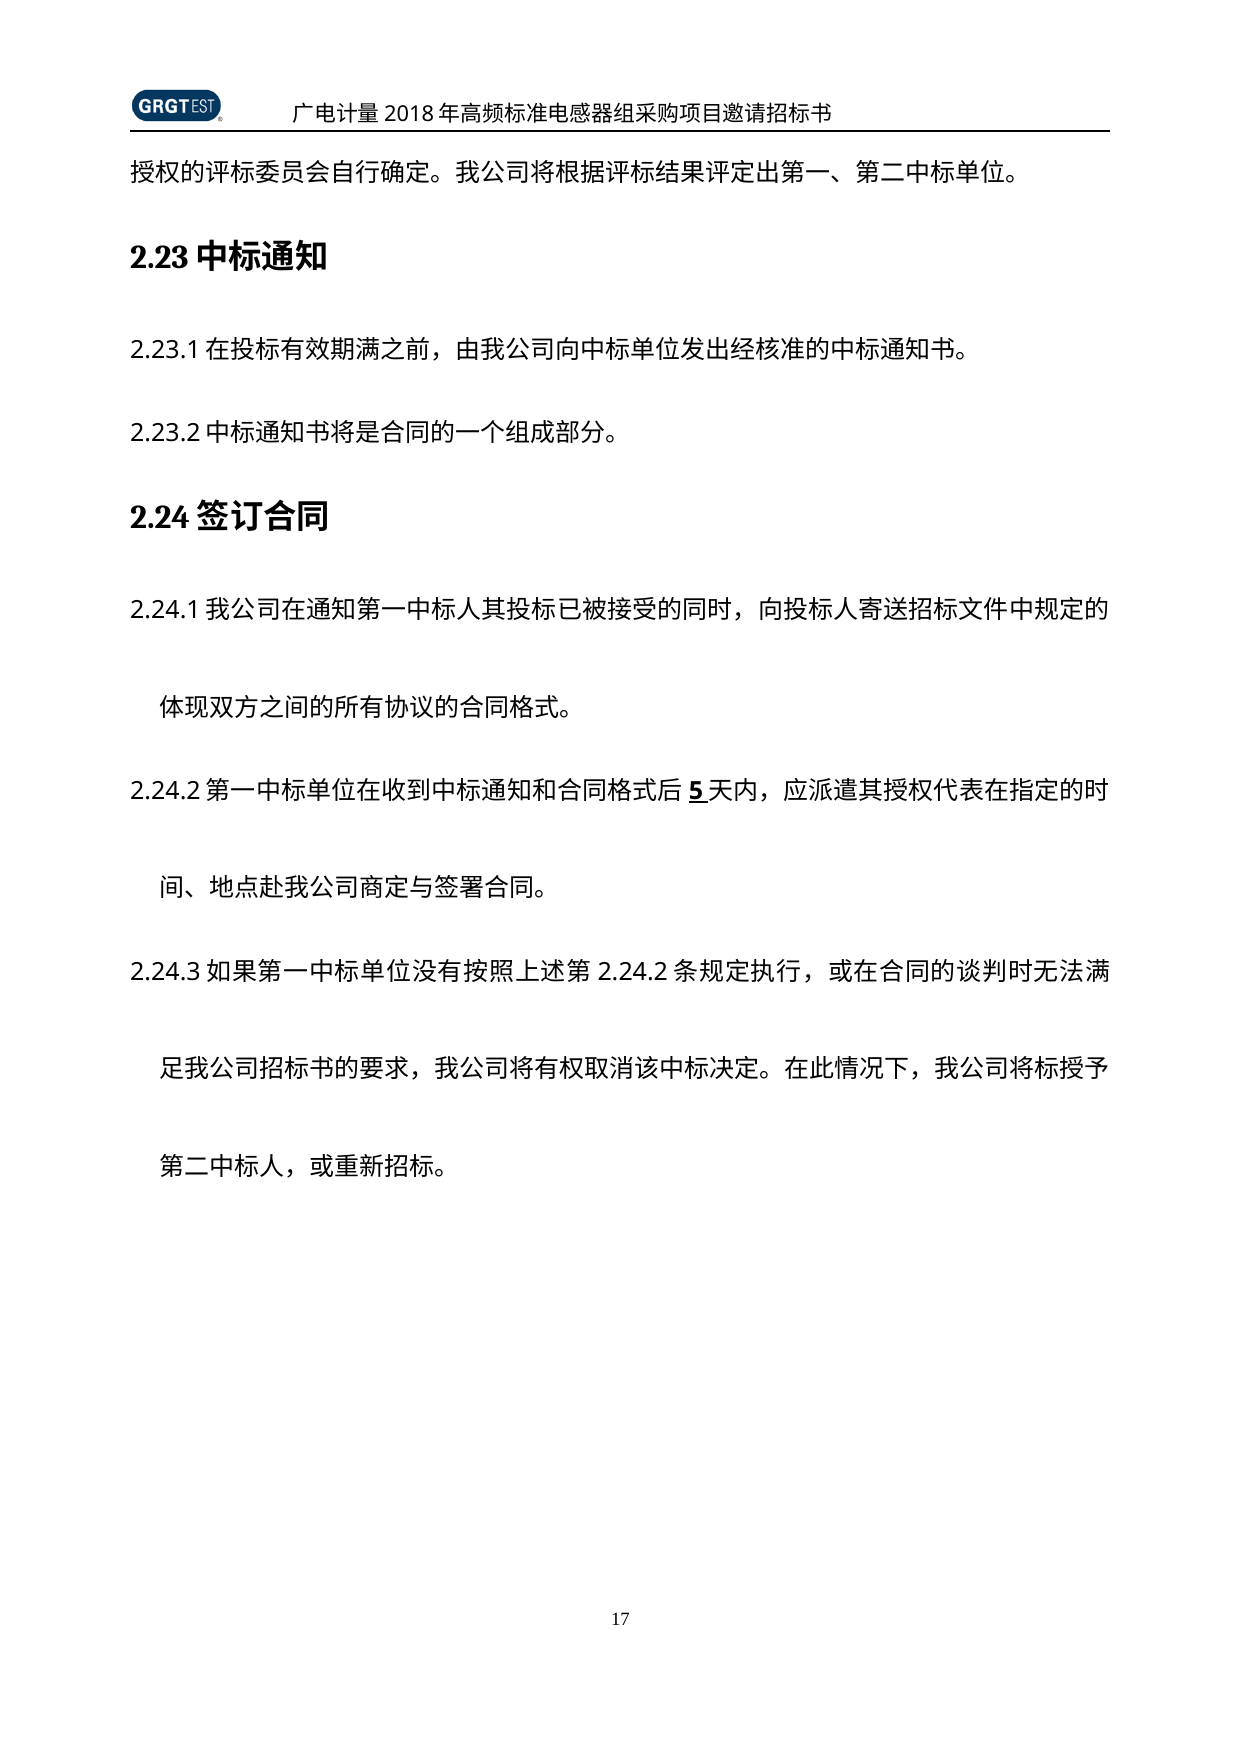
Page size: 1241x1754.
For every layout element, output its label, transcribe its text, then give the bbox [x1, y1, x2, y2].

text 2.24.1我公司在通知第一中标人其投标已被接受的同时，向投标人寄送招标文件中规定的体现双方之间的所有协议的合同格式。 [130, 575, 1110, 738]
subtitle 2.23中标通知 [130, 221, 1110, 286]
text 2.23.1在投标有效期满之前，由我公司向中标单位发出经核准的中标通知书。 [130, 315, 1110, 380]
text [130, 138, 1110, 203]
text 2.23.2中标通知书将是合同的一个组成部分。 [130, 398, 1110, 463]
text 2.24.2第一中标单位在收到中标通知和合同格式后5天内，应派遣其授权代表在指定的时间、地点赴我公司商定与签署合同。 [130, 756, 1110, 918]
subtitle 2.24签订合同 [130, 481, 1110, 546]
picture [129, 88, 224, 122]
text 2.24.3如果第一中标单位没有按照上述第2.24.2条规定执行，或在合同的谈判时无法满足我公司招标书的要求，我公司将有权取消该中标决定。在此情况下，我公司将标授予第二中标人，或重新招标。 [130, 937, 1110, 1197]
